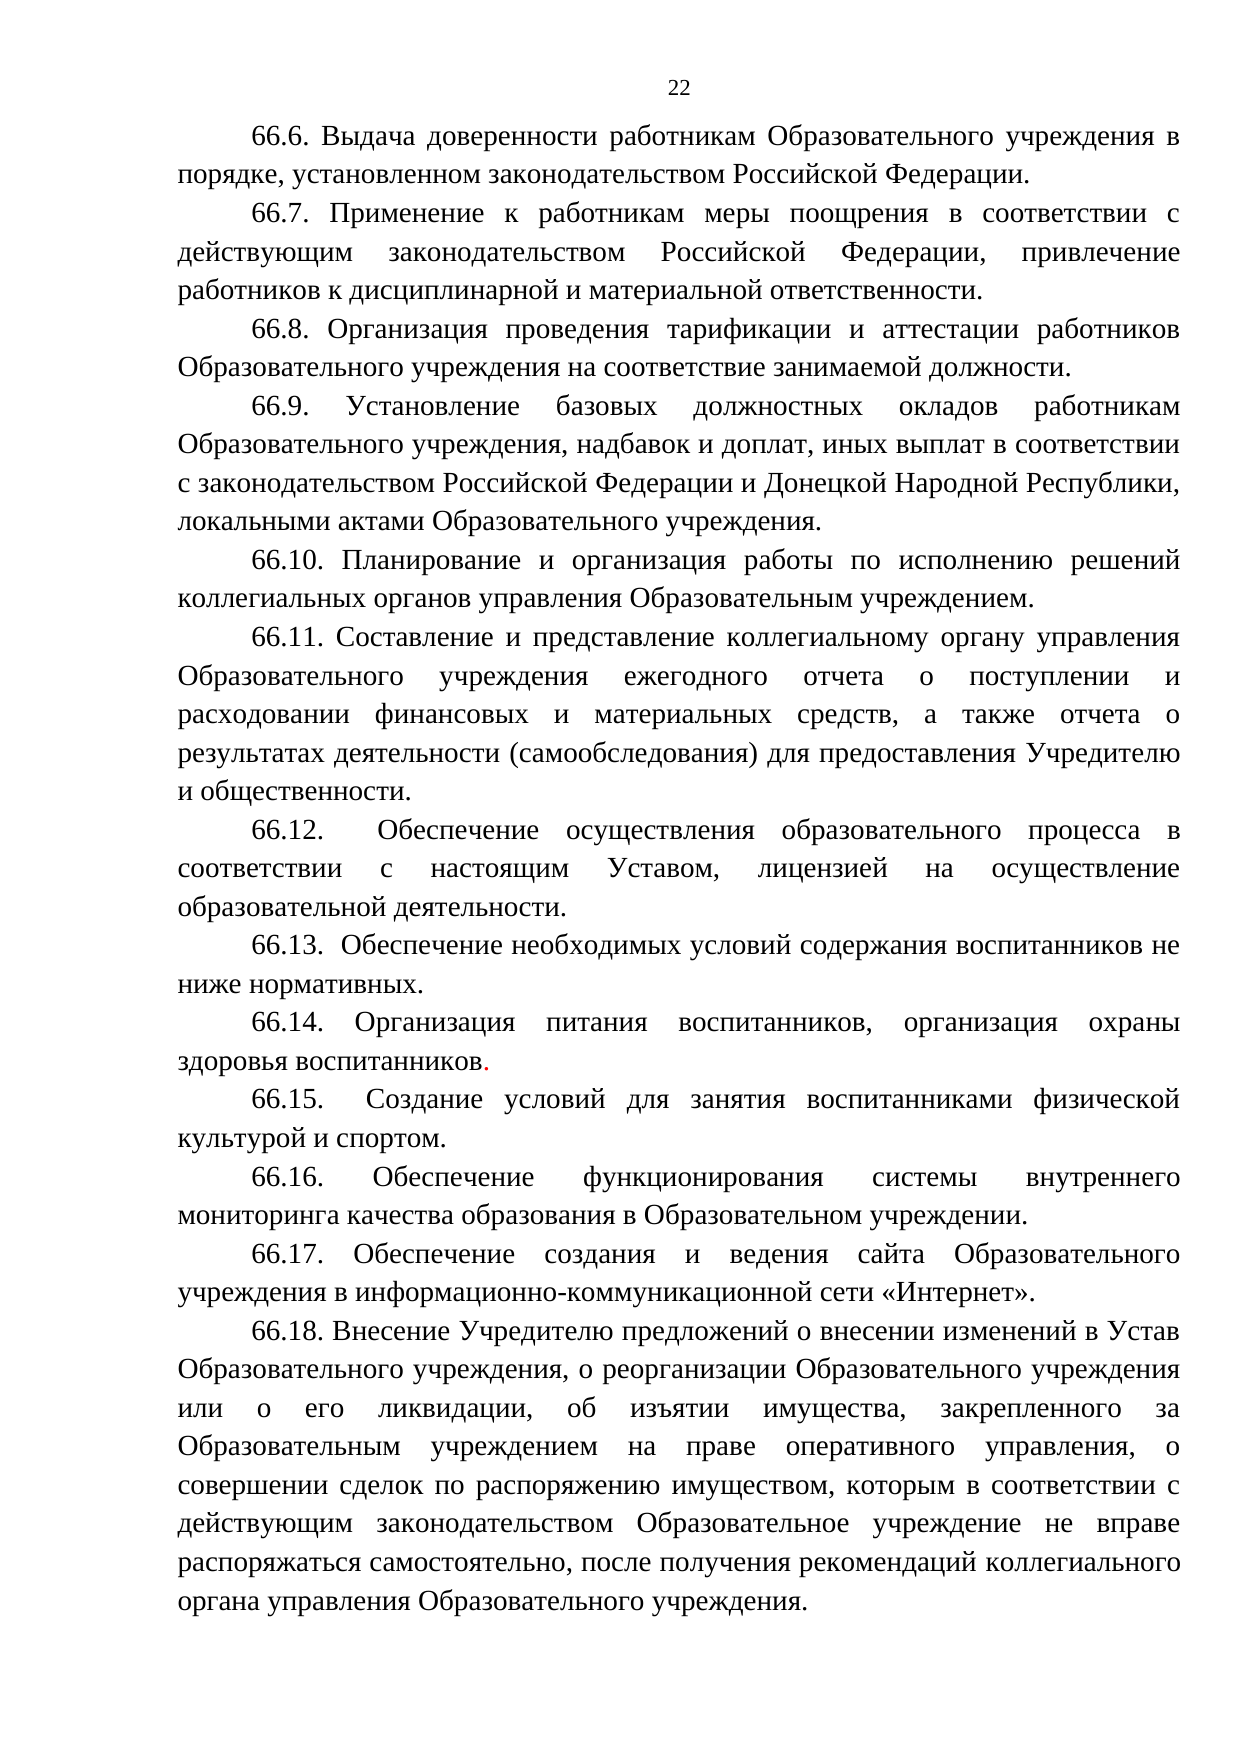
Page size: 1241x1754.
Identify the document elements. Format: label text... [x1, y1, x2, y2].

text 66.6. Выдача доверенности работникам Образовательного учреждения в порядке, установленном законодательством Российской Федерации. [177, 118, 1181, 190]
text 66.17. Обеспечение создания и ведения сайта Образовательного учреждения в информационно-коммуникационной сети «Интернет». [177, 1236, 1181, 1308]
text 66.16. Обеспечение функционирования системы внутреннего мониторинга качества образования в Образовательном учреждении. [177, 1159, 1181, 1231]
text 66.7. Применение к работникам меры поощрения в соответствии с действующим законодательством Российской Федерации, привлечение работников к дисциплинарной и материальной ответственности. [177, 195, 1181, 306]
text 66.10. Планирование и организация работы по исполнению решений коллегиальных органов управления Образовательным учреждением. [177, 542, 1181, 614]
text 66.11. Составление и представление коллегиальному органу управления Образовательного учреждения ежегодного отчета о поступлении и расходовании финансовых и материальных средств, а также отчета о результатах деятельности (самообследования) для предоставления Учредителю и общественности. [177, 619, 1181, 807]
text 66.8. Организация проведения тарификации и аттестации работников Образовательного учреждения на соответствие занимаемой должности. [177, 311, 1181, 383]
text 66.13. Обеспечение необходимых условий содержания воспитанников не ниже нормативных. [177, 927, 1181, 999]
text 66.15. Создание условий для занятия воспитанниками физической культурой и спортом. [177, 1082, 1181, 1154]
text 66.12. Обеспечение осуществления образовательного процесса в соответствии с настоящим Уставом, лицензией на осуществление образовательной деятельности. [177, 812, 1181, 922]
text 66.14. Организация питания воспитанников, организация охраны здоровья воспитанников. [177, 1004, 1181, 1077]
text 66.18. Внесение Учредителю предложений о внесении изменений в Устав Образовательного учреждения, о реорганизации Образовательного учреждения или о его ликвидации, об изъятии имущества, закрепленного за Образовательным учреждением на праве оперативного управления, о совершении сделок по распоряжению имуществом, которым в соответствии с действующим законодательством Образовательное учреждение не вправе распоряжаться самостоятельно, после получения рекомендаций коллегиального органа управления Образовательного учреждения. [177, 1313, 1181, 1616]
text 66.9. Установление базовых должностных окладов работникам Образовательного учреждения, надбавок и доплат, иных выплат в соответствии с законодательством Российской Федерации и Донецкой Народной Республики, локальными актами Образовательного учреждения. [177, 388, 1181, 537]
